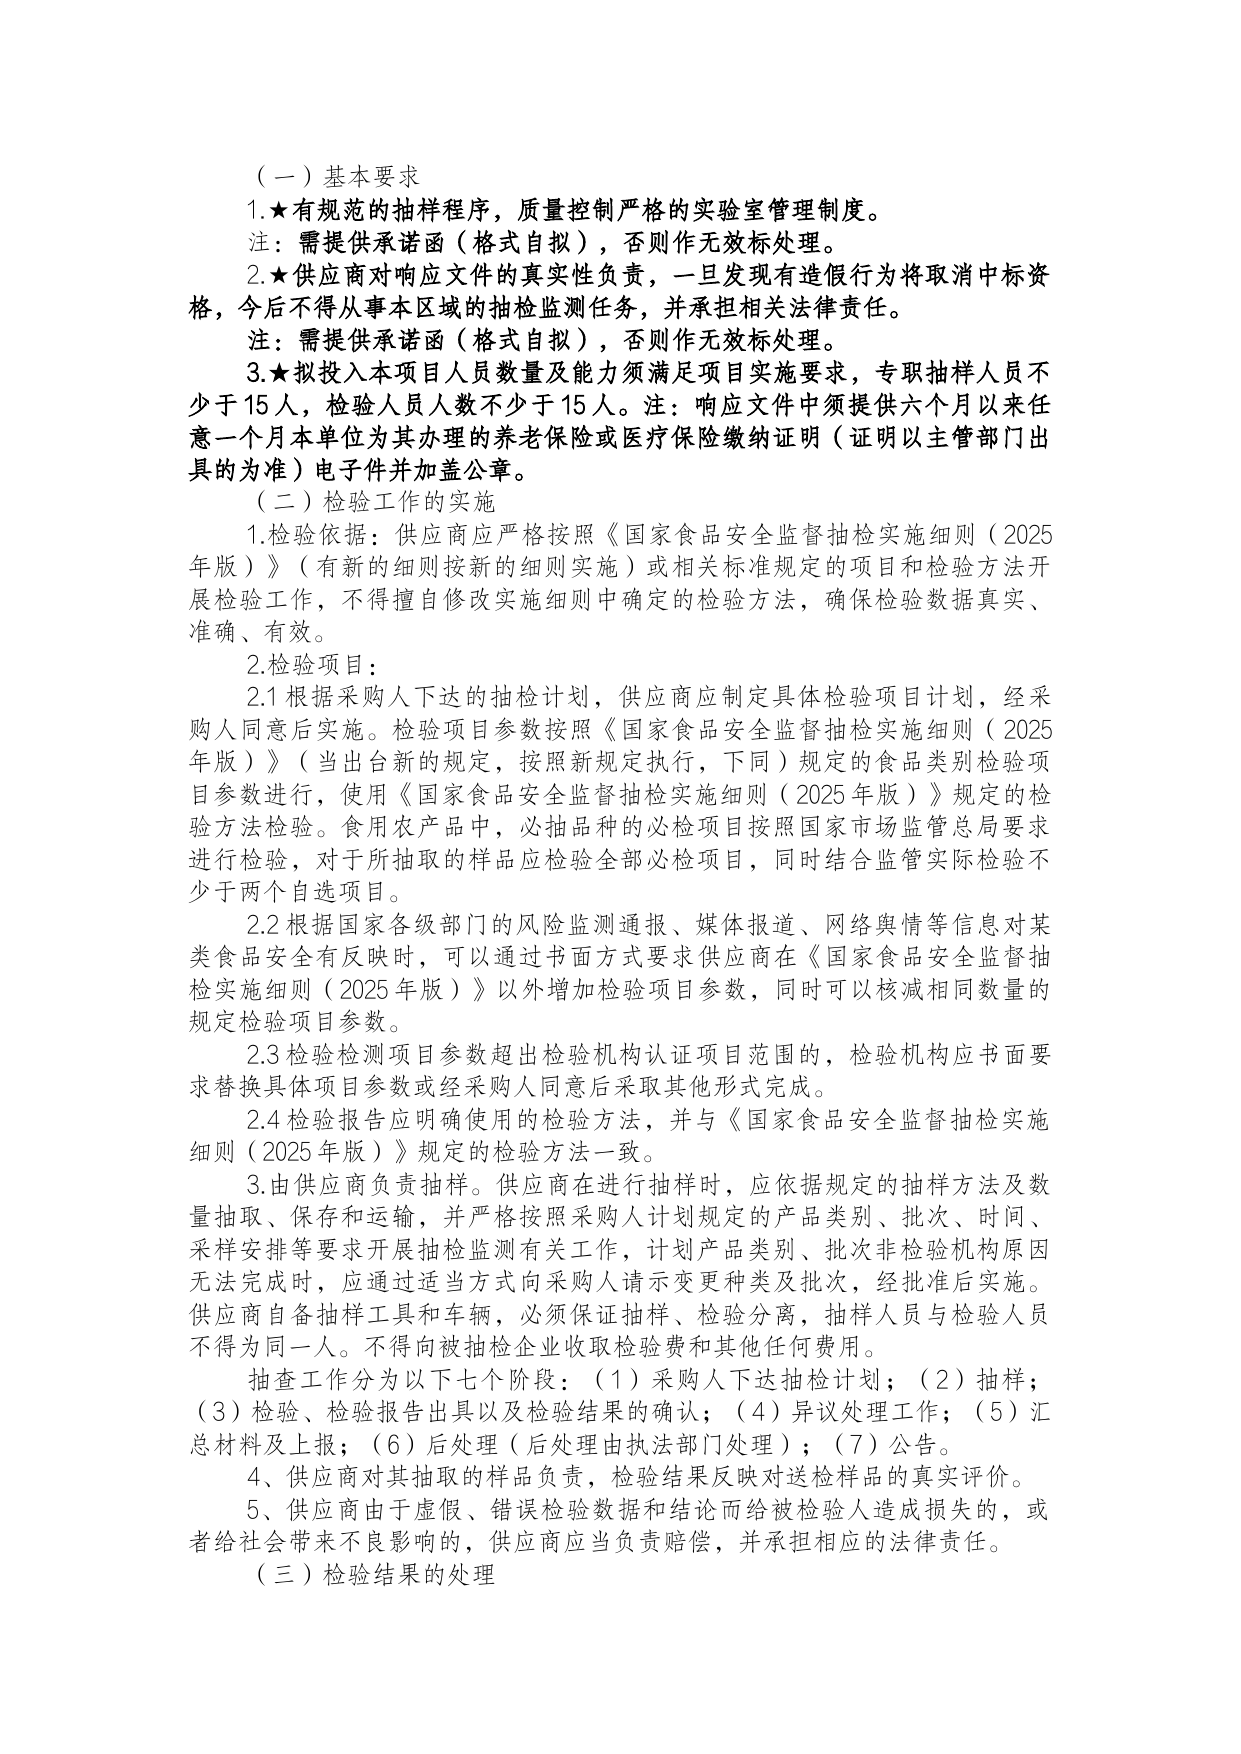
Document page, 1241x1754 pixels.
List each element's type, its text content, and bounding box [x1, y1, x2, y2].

text 3.由供应商负责抽样。供应商在进行抽样时，应依据规定的抽样方法及数量抽取、保存和运输，并严格按照采购人计划规定的产品类别、批次、时间、采样安排等要求开展抽检监测有关工作，计划产品类别、批次非检验机构原因无法完成时，应通过适当方式向采购人请示变更种类及批次，经批准后实施。供应商自备抽样工具和车辆，必须保证抽样、检验分离，抽样人员与检验人员不得为同一人。不得向被抽检企业收取检验费和其他任何费用。 [187, 1169, 1053, 1364]
text 注：需提供承诺函（格式自拟），否则作无效标处理。 [187, 227, 1053, 259]
text （三）检验结果的处理 [187, 1559, 1053, 1592]
text 2.2根据国家各级部门的风险监测通报、媒体报道、网络舆情等信息对某类食品安全有反映时，可以通过书面方式要求供应商在《国家食品安全监督抽检实施细则（2025年版）》以外增加检验项目参数，同时可以核减相同数量的规定检验项目参数。 [187, 909, 1053, 1039]
list 2.★供应商对响应文件的真实性负责，一旦发现有造假行为将取消中标资格，今后不得从事本区域的抽检监测任务，并承担相关法律责任。 [187, 259, 1053, 324]
text 2.1根据采购人下达的抽检计划，供应商应制定具体检验项目计划，经采购人同意后实施。检验项目参数按照《国家食品安全监督抽检实施细则（2025年版）》（当出台新的规定，按照新规定执行，下同）规定的食品类别检验项目参数进行，使用《国家食品安全监督抽检实施细则（2025年版）》规定的检验方法检验。食用农产品中，必抽品种的必检项目按照国家市场监管总局要求进行检验，对于所抽取的样品应检验全部必检项目，同时结合监管实际检验不少于两个自选项目。 [187, 682, 1053, 909]
text （一）基本要求 [187, 162, 1053, 194]
text 5、供应商由于虚假、错误检验数据和结论而给被检验人造成损失的，或者给社会带来不良影响的，供应商应当负责赔偿，并承担相应的法律责任。 [187, 1494, 1053, 1559]
text 2.检验项目： [187, 649, 1053, 682]
text 抽查工作分为以下七个阶段：（1）采购人下达抽检计划；（2）抽样；（3）检验、检验报告出具以及检验结果的确认；（4）异议处理工作；（5）汇总材料及上报；（6）后处理（后处理由执法部门处理）；（7）公告。 [187, 1364, 1053, 1462]
text 3.★拟投入本项目人员数量及能力须满足项目实施要求，专职抽样人员不少于15人，检验人员人数不少于15人。注：响应文件中须提供六个月以来任意一个月本单位为其办理的养老保险或医疗保险缴纳证明（证明以主管部门出具的为准）电子件并加盖公章。 [187, 357, 1053, 487]
text （二）检验工作的实施 [187, 487, 1053, 519]
text 1.检验依据：供应商应严格按照《国家食品安全监督抽检实施细则（2025年版）》（有新的细则按新的细则实施）或相关标准规定的项目和检验方法开展检验工作，不得擅自修改实施细则中确定的检验方法，确保检验数据真实、准确、有效。 [187, 519, 1053, 649]
list 注：需提供承诺函（格式自拟），否则作无效标处理。 [187, 324, 1053, 357]
text 1.★有规范的抽样程序，质量控制严格的实验室管理制度。 [187, 194, 1053, 227]
text 4、供应商对其抽取的样品负责，检验结果反映对送检样品的真实评价。 [187, 1462, 1053, 1494]
text 2.4检验报告应明确使用的检验方法，并与《国家食品安全监督抽检实施细则（2025年版）》规定的检验方法一致。 [187, 1104, 1053, 1169]
text 2.3检验检测项目参数超出检验机构认证项目范围的，检验机构应书面要求替换具体项目参数或经采购人同意后采取其他形式完成。 [187, 1039, 1053, 1104]
